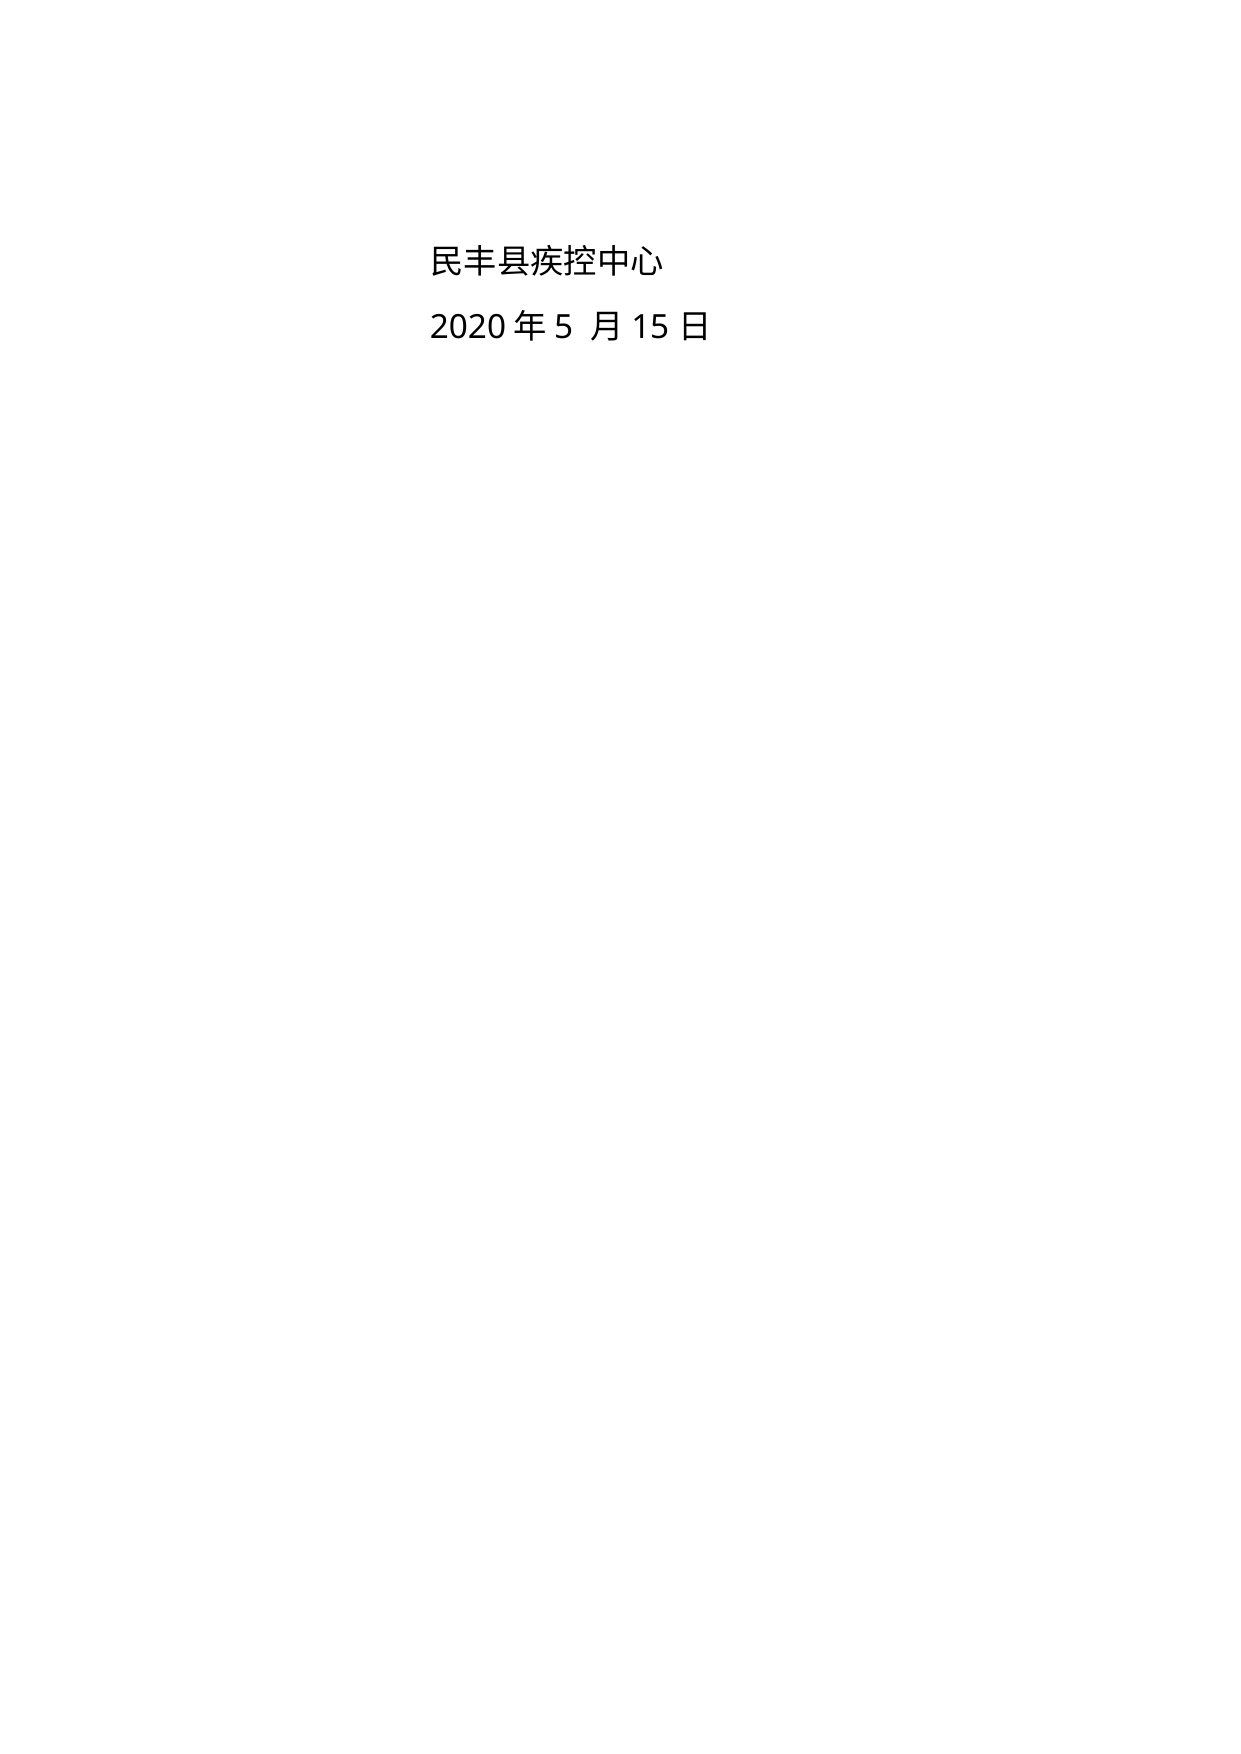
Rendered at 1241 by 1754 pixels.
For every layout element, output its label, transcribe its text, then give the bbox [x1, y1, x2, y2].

text 民丰县疾控中心 [187, 227, 1053, 292]
text 2020年 5 月 15 日 [187, 292, 1053, 357]
